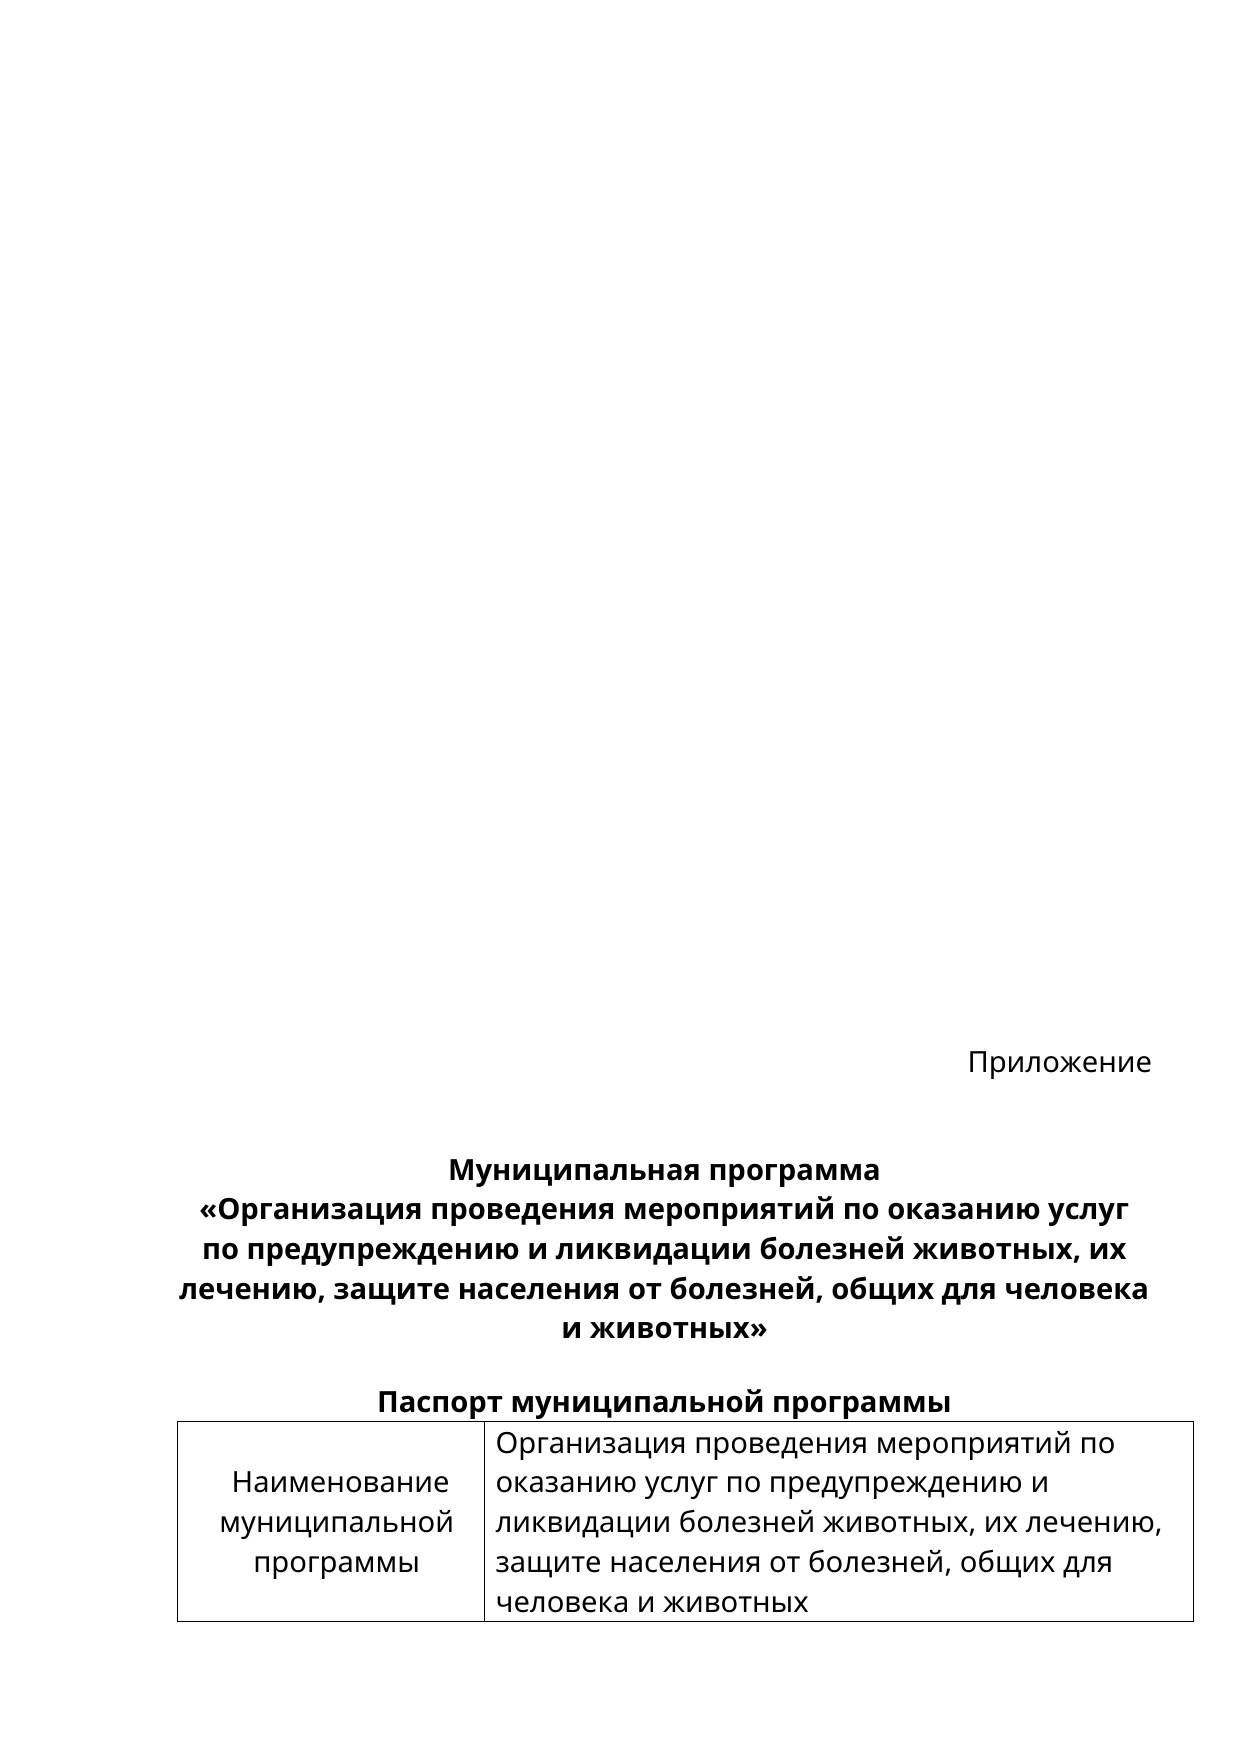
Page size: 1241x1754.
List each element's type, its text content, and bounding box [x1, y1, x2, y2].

text Паспорт муниципальной программы [177, 1381, 1152, 1421]
text Муниципальная программа [177, 1149, 1152, 1188]
text «Организация проведения мероприятий по оказанию услуг по предупреждению и ликвидации болезней животных, их лечению, защите населения от болезней, общих для человека и животных» [177, 1188, 1152, 1347]
table_header Организация проведения мероприятий по оказанию услуг по предупреждению и ликвидации болезней животных, их лечению, защите населения от болезней, общих для человека и животных [485, 1422, 1193, 1621]
text Приложение [177, 1041, 1152, 1081]
table_header Наименование муниципальной программы [178, 1422, 484, 1621]
